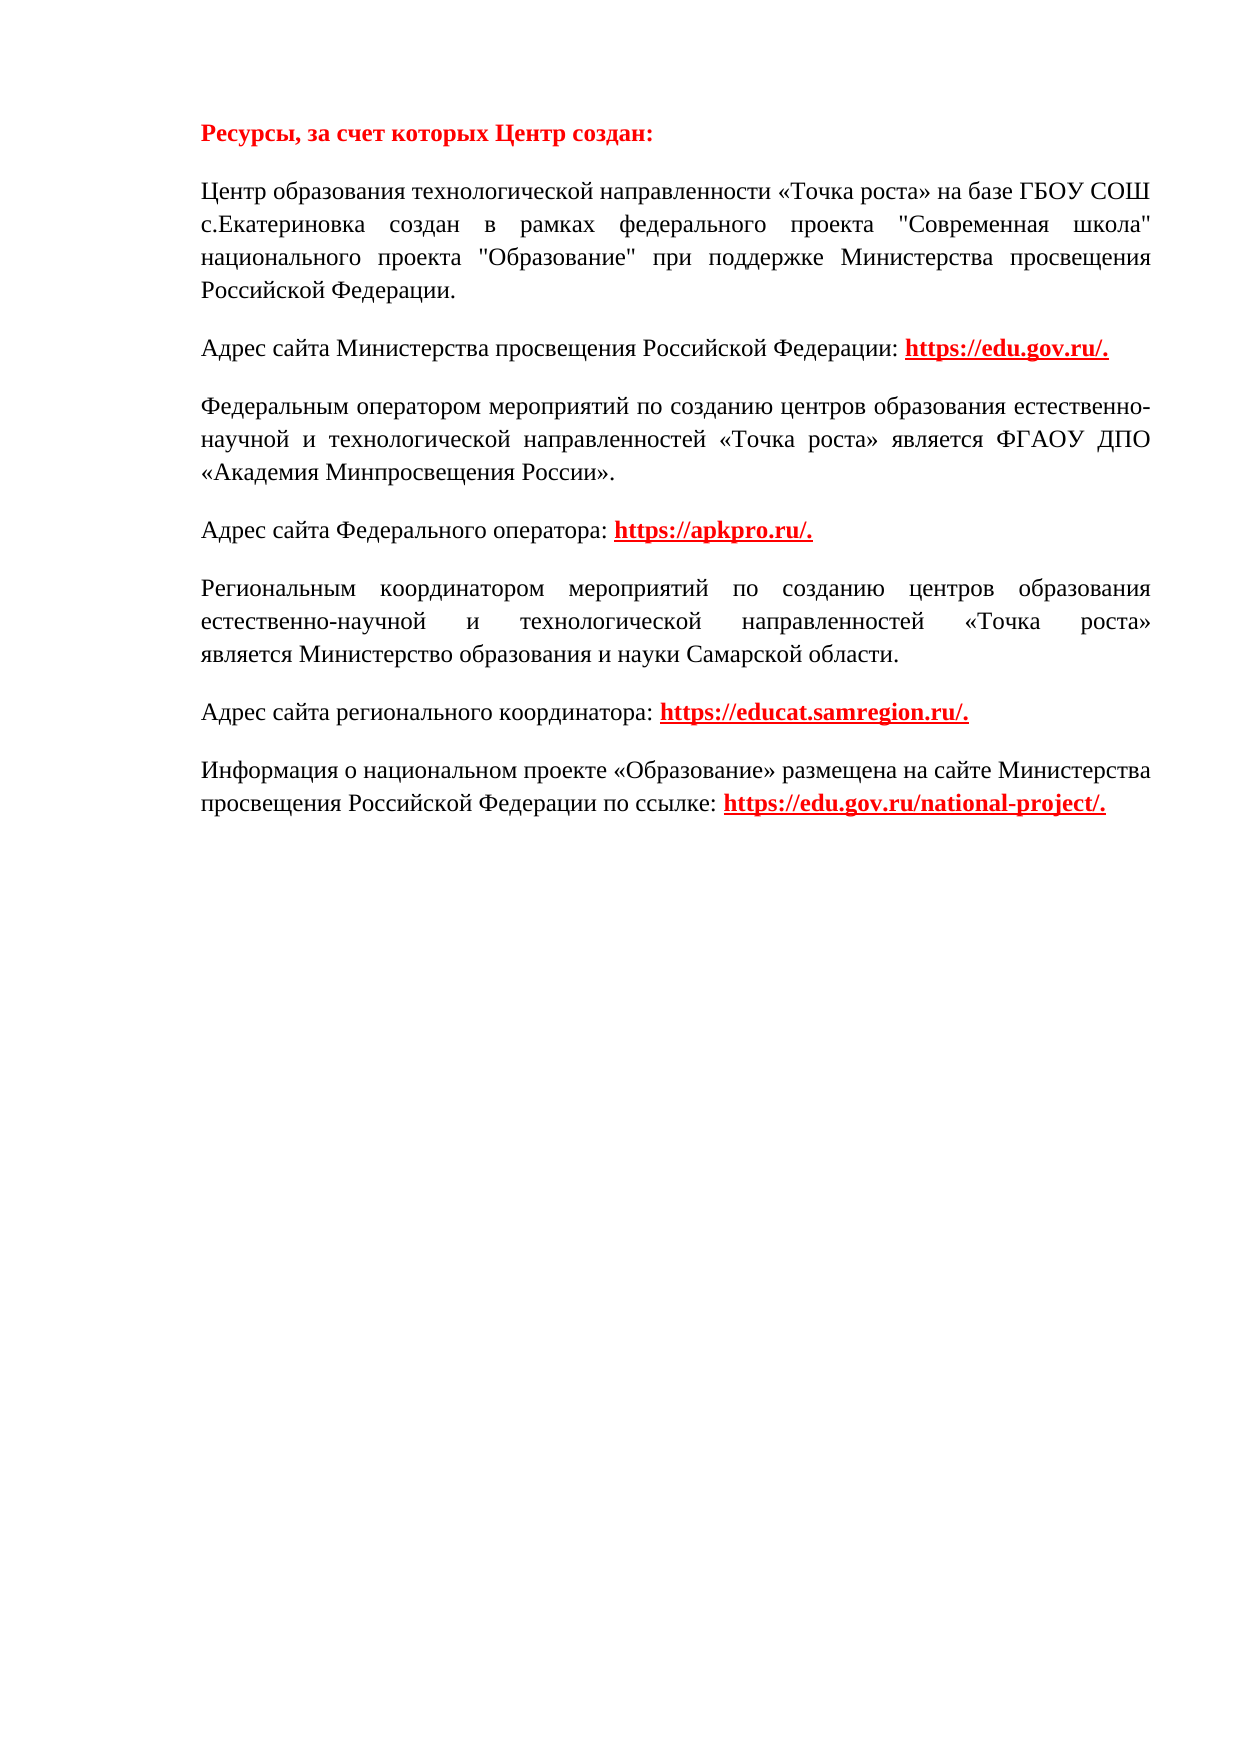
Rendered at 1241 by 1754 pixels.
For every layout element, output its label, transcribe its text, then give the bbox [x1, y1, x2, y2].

text Адрес сайта регионального координатора: https://educat.samregion.ru/. [201, 697, 1152, 726]
text Федеральным оператором мероприятий по созданию центров образования естественно-научной и технологической направленностей «Точка роста» является ФГАОУ ДПО «Академия Минпросвещения России». [201, 391, 1152, 486]
text Информация о национальном проекте «Образование» размещена на сайте Министерства просвещения Российской Федерации по ссылке: https://edu.gov.ru/national-project/. [201, 755, 1152, 817]
text Адрес сайта Федерального оператора: https://apkpro.ru/. [201, 515, 1152, 544]
text Ресурсы, за счет которых Центр создан: [201, 118, 1152, 147]
text Адрес сайта Министерства просвещения Российской Федерации: https://edu.gov.ru/. [201, 333, 1152, 362]
text Региональным координатором мероприятий по созданию центров образования естественно-научной и технологической направленностей «Точка роста» является Министерство образования и науки Самарской области. [201, 573, 1152, 668]
text Центр образования технологической направленности «Точка роста» на базе ГБОУ СОШ с.Екатериновка создан в рамках федерального проекта "Современная школа" национального проекта "Образование" при поддержке Министерства просвещения Российской Федерации. [201, 176, 1152, 304]
